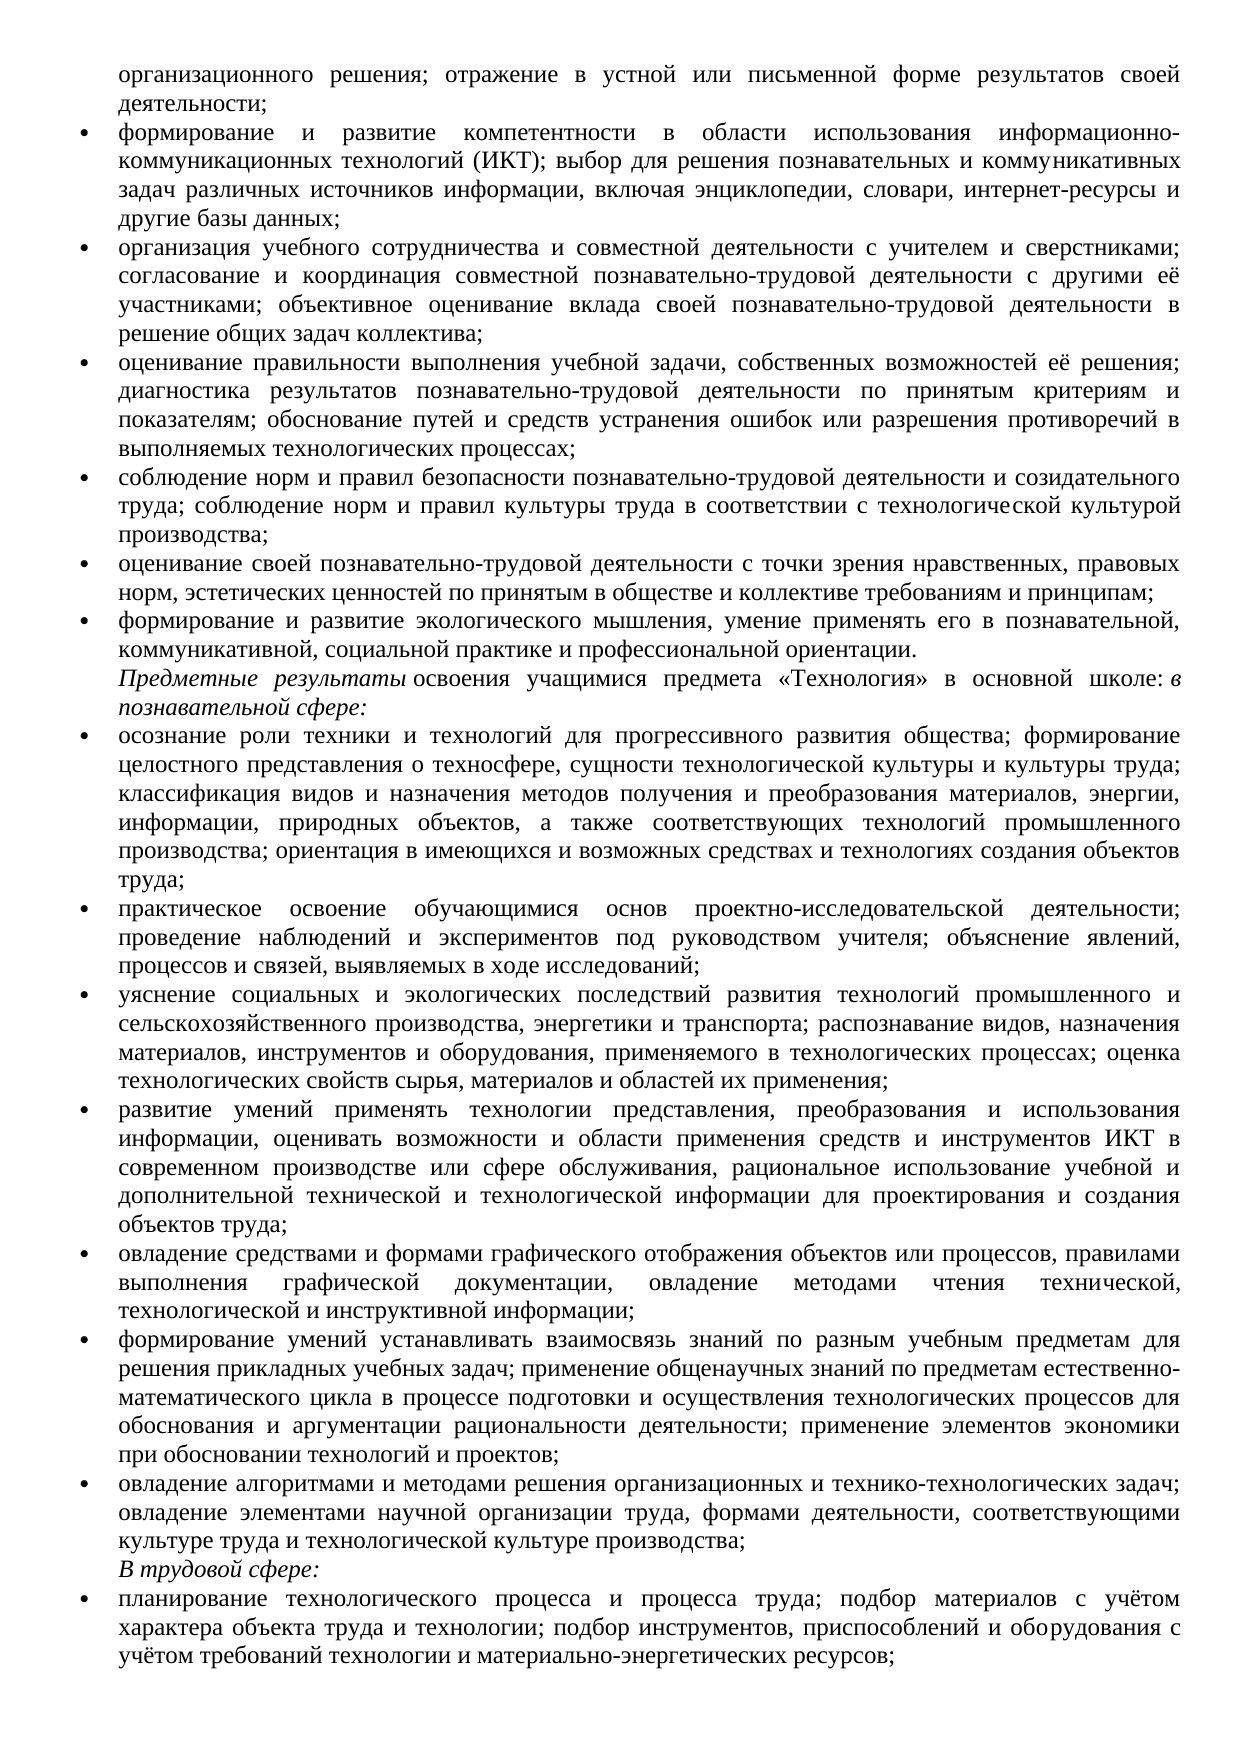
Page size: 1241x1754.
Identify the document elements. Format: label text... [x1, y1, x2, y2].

list овладение алгоритмами и методами решения организационных и технико-технологических задач; овладение элементами научной организации труда, формами деятельности, соответствующими культуре труда и технологической культуре производства; [81, 1468, 1181, 1554]
list формирование и развитие компетентности в области использования информационно-коммуникационных технологий (ИКТ); выбор для решения познавательных и коммуникативных задач различных источников информации, включая энциклопедии, словари, интернет-ресурсы и другие базы данных; [81, 117, 1181, 232]
list оценивание правильности выполнения учебной задачи, собственных возможностей её решения; диагностика результатов познавательно-трудовой деятельности по принятым критериям и показателям; обоснование путей и средств устранения ошибок или разрешения противоречий в выполняемых технологических процессах; [81, 347, 1181, 462]
list уяснение социальных и экологических последствий развития технологий промышленного и сельскохозяйственного производства, энергетики и транспорта; распознавание видов, назначения материалов, инструментов и оборудования, применяемого в технологических процессах; оценка технологических свойств сырья, материалов и областей их применения; [81, 979, 1181, 1094]
list практическое освоение обучающимися основ проектно-исследовательской деятельности; проведение наблюдений и экспериментов под руководством учителя; объяснение явлений, процессов и связей, выявляемых в ходе исследований; [81, 893, 1181, 979]
list развитие умений применять технологии представления, преобразования и использования информации, оценивать возможности и области применения средств и инструментов ИКТ в современном производстве или сфере обслуживания, рациональное использование учебной и дополнительной технической и технологической информации для проектирования и создания объектов труда; [81, 1094, 1181, 1238]
list оценивание своей познавательно-трудовой деятельности с точки зрения нравственных, правовых норм, эстетических ценностей по принятым в обществе и коллективе требованиям и принципам; [81, 548, 1181, 605]
list формирование умений устанавливать взаимосвязь знаний по разным учебным предметам для решения прикладных учебных задач; применение общенаучных знаний по предметам естественно-математического цикла в процессе подготовки и осуществления технологических процессов для обоснования и аргументации рациональности деятельности; применение элементов экономики при обосновании технологий и проектов; [81, 1324, 1181, 1468]
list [81, 59, 1181, 117]
list осознание роли техники и технологий для прогрессивного развития общества; формирование целостного представления о техносфере, сущности технологической культуры и культуры труда; классификация видов и назначения методов получения и преобразования материалов, энергии, информации, природных объектов, а также соответствующих технологий промышленного производства; ориентация в имеющихся и возможных средствах и технологиях создания объектов труда; [81, 720, 1181, 893]
list организация учебного сотрудничества и совместной деятельности с учителем и сверстниками; согласование и координация совместной познавательно-трудовой деятельности с другими её участниками; объективное оценивание вклада своей познавательно-трудовой деятельности в решение общих задач коллектива; [81, 232, 1181, 347]
list овладение средствами и формами графического отображения объектов или процессов, правилами выполнения графической документации, овладение методами чтения технической, технологической и инструктивной информации; [81, 1238, 1181, 1324]
list соблюдение норм и правил безопасности познавательно-трудовой деятельности и созидательного труда; соблюдение норм и правил культуры труда в соответствии с технологической культурой производства; [81, 462, 1181, 548]
list планирование технологического процесса и процесса труда; подбор материалов с учётом характера объекта труда и технологии; подбор инструментов, приспособлений и оборудования с учётом требований технологии и материально-энергетических ресурсов; [81, 1583, 1181, 1669]
list формирование и развитие экологического мышления, умение применять его в познавательной, коммуникативной, социальной практике и профессиональной ориентации. [81, 605, 1181, 663]
text В трудовой сфере: [118, 1554, 1181, 1583]
text Предметные результаты освоения учащимися предмета «Технология» в основной школе: в познавательной сфере: [118, 663, 1181, 720]
